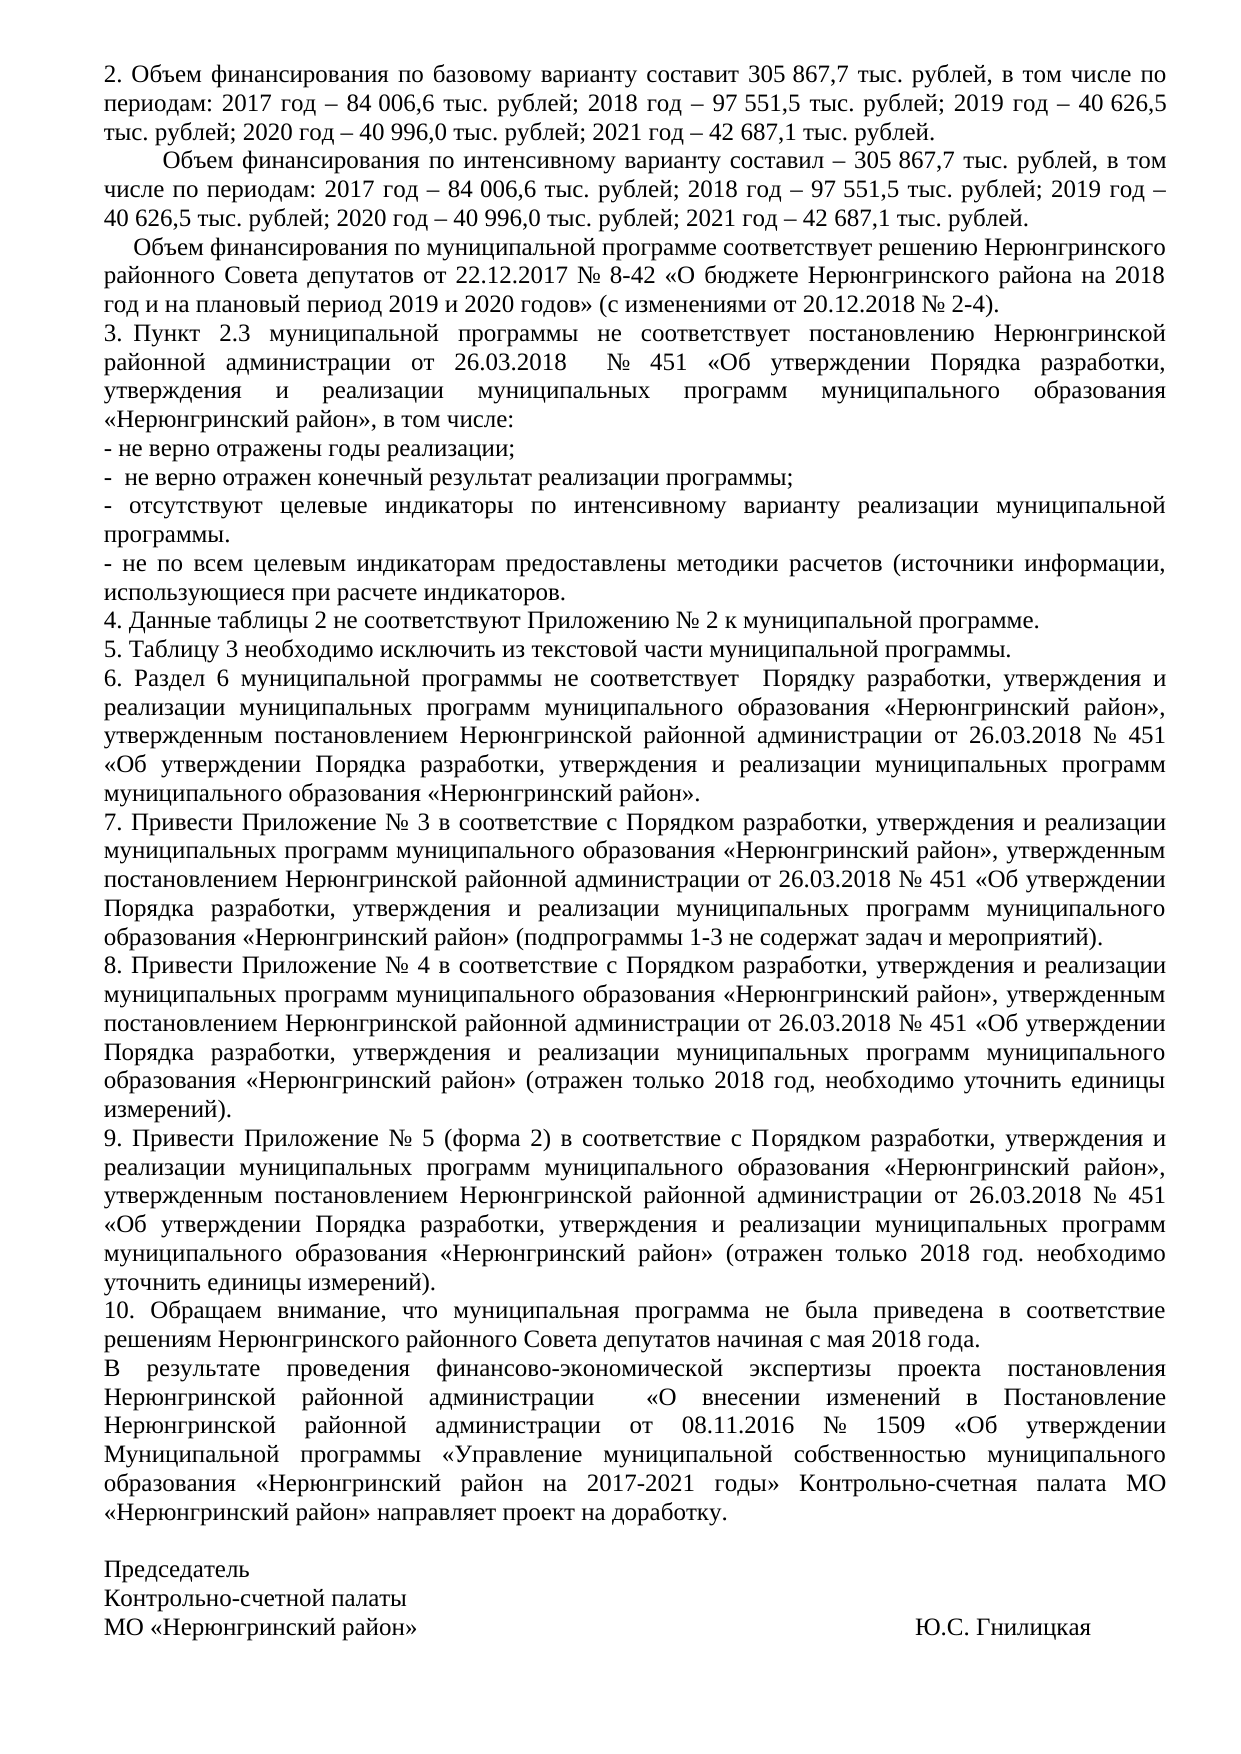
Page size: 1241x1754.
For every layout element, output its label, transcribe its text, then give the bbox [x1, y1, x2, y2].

list 5. Таблицу 3 необходимо исключить из текстовой части муниципальной программы. [103, 634, 1167, 663]
list Пункт 2.3 муниципальной программы не соответствует постановлению Нерюнгринской районной администрации от 26.03.2018 № 451 «Об утверждении Порядка разработки, утверждения и реализации муниципальных программ муниципального образования «Нерюнгринский район», в том числе: [103, 318, 1167, 433]
text 7. Привести Приложение № 3 в соответствие с Порядком разработки, утверждения и реализации муниципальных программ муниципального образования «Нерюнгринский район», утвержденным постановлением Нерюнгринской районной администрации от 26.03.2018 № 451 «Об утверждении Порядка разработки, утверждения и реализации муниципальных программ муниципального образования «Нерюнгринский район» (подпрограммы 1-3 не содержат задач и мероприятий). [103, 807, 1167, 950]
text Контрольно-счетной палаты [103, 1583, 1167, 1612]
list - не верно отражены годы реализации; [103, 433, 1167, 462]
list - не по всем целевым индикаторам предоставлены методики расчетов (источники информации, использующиеся при расчете индикаторов. [103, 548, 1167, 605]
text 8. Привести Приложение № 4 в соответствие с Порядком разработки, утверждения и реализации муниципальных программ муниципального образования «Нерюнгринский район», утвержденным постановлением Нерюнгринской районной администрации от 26.03.2018 № 451 «Об утверждении Порядка разработки, утверждения и реализации муниципальных программ муниципального образования «Нерюнгринский район» (отражен только 2018 год, необходимо уточнить единицы измерений). [103, 950, 1167, 1123]
text Председатель [103, 1554, 1167, 1583]
text 10. Обращаем внимание, что муниципальная программа не была приведена в соответствие решениям Нерюнгринского районного Совета депутатов начиная с мая 2018 года. [103, 1295, 1167, 1353]
text Объем финансирования по интенсивному варианту составил – 305 867,7 тыс. рублей, в том числе по периодам: 2017 год – 84 006,6 тыс. рублей; 2018 год – 97 551,5 тыс. рублей; 2019 год – 40 626,5 тыс. рублей; 2020 год – 40 996,0 тыс. рублей; 2021 год – 42 687,1 тыс. рублей. [103, 145, 1167, 232]
list - отсутствуют целевые индикаторы по интенсивному варианту реализации муниципальной программы. [103, 490, 1167, 548]
list - не верно отражен конечный результат реализации программы; [103, 462, 1167, 490]
list Объем финансирования по муниципальной программе соответствует решению Нерюнгринского районного Совета депутатов от 22.12.2017 № 8-42 «О бюджете Нерюнгринского района на 2018 год и на плановый период 2019 и 2020 годов» (с изменениями от 20.12.2018 № 2-4). [103, 232, 1167, 318]
text 9. Привести Приложение № 5 (форма 2) в соответствие с Порядком разработки, утверждения и реализации муниципальных программ муниципального образования «Нерюнгринский район», утвержденным постановлением Нерюнгринской районной администрации от 26.03.2018 № 451 «Об утверждении Порядка разработки, утверждения и реализации муниципальных программ муниципального образования «Нерюнгринский район» (отражен только 2018 год. необходимо уточнить единицы измерений). [103, 1123, 1167, 1295]
list 6. Раздел 6 муниципальной программы не соответствует Порядку разработки, утверждения и реализации муниципальных программ муниципального образования «Нерюнгринский район», утвержденным постановлением Нерюнгринской районной администрации от 26.03.2018 № 451 «Об утверждении Порядка разработки, утверждения и реализации муниципальных программ муниципального образования «Нерюнгринский район». [103, 663, 1167, 807]
text В результате проведения финансово-экономической экспертизы проекта постановления Нерюнгринской районной администрации «О внесении изменений в Постановление Нерюнгринской районной администрации от 08.11.2016 № 1509 «Об утверждении Муниципальной программы «Управление муниципальной собственностью муниципального образования «Нерюнгринский район на 2017-2021 годы» Контрольно-счетная палата МО «Нерюнгринский район» направляет проект на доработку. [103, 1353, 1167, 1525]
list 4. Данные таблицы 2 не соответствуют Приложению № 2 к муниципальной программе. [103, 605, 1167, 634]
text МО «Нерюнгринский район» Ю.С. Гнилицкая [103, 1612, 1167, 1640]
text 2. Объем финансирования по базовому варианту составит 305 867,7 тыс. рублей, в том числе по периодам: 2017 год – 84 006,6 тыс. рублей; 2018 год – 97 551,5 тыс. рублей; 2019 год – 40 626,5 тыс. рублей; 2020 год – 40 996,0 тыс. рублей; 2021 год – 42 687,1 тыс. рублей. [103, 59, 1167, 145]
